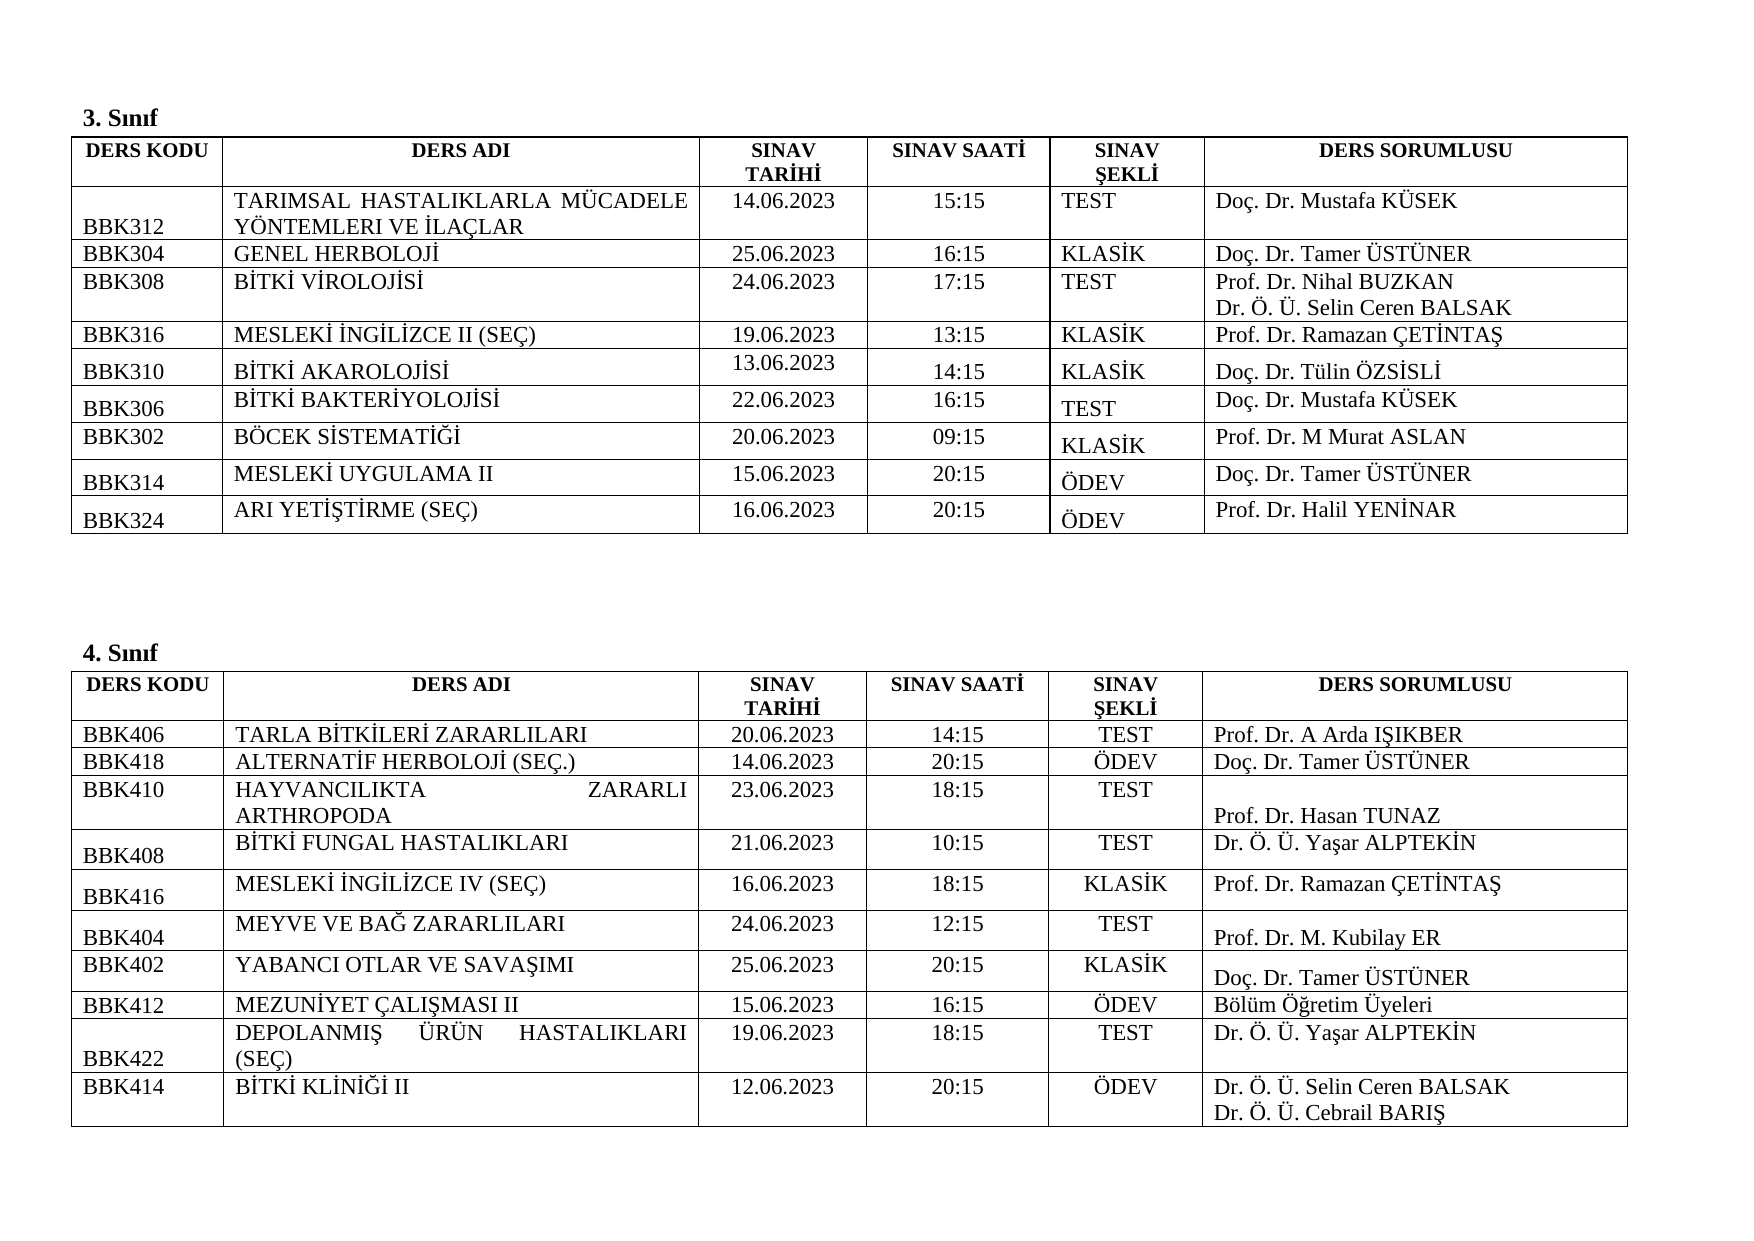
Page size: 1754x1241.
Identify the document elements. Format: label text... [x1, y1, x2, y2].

table_cell 19.06.2023 [700, 322, 867, 348]
table_cell 23.06.2023 [699, 776, 866, 828]
table_cell BBK316 [72, 322, 222, 348]
table_header DERS KODU [72, 672, 223, 720]
table_cell BÖCEK SİSTEMATİĞİ [223, 423, 699, 458]
table_cell ÖDEV [1051, 496, 1204, 533]
table_header SINAV ŞEKLİ [1049, 672, 1202, 720]
table_cell 14.06.2023 [699, 748, 866, 775]
table_cell 14:15 [868, 349, 1049, 385]
table_cell 20:15 [867, 1073, 1048, 1126]
table_cell YABANCI OTLAR VE SAVAŞIMI [224, 951, 698, 991]
table_cell 19.06.2023 [699, 1019, 866, 1072]
table_cell Prof. Dr. Ramazan ÇETİNTAŞ [1205, 322, 1627, 348]
table_header DERS ADI [224, 672, 698, 720]
table_cell BBK408 [72, 830, 223, 869]
table_cell 21.06.2023 [699, 830, 866, 869]
table_cell 16.06.2023 [700, 496, 867, 533]
table_cell TEST [1049, 830, 1202, 869]
table_cell 18:15 [867, 776, 1048, 828]
table_header DERS ADI [223, 138, 699, 186]
table_cell 22.06.2023 [700, 386, 867, 422]
table_header SINAV ŞEKLİ [1051, 138, 1204, 186]
table_cell MESLEKİ İNGİLİZCE IV (SEÇ) [224, 870, 698, 909]
table_cell TEST [1051, 386, 1204, 422]
table_cell Doç. Dr. Tamer ÜSTÜNER [1203, 951, 1627, 991]
text 3. Sınıf [83, 103, 1639, 132]
table_cell BBK406 [72, 721, 223, 747]
table_header SINAV SAATİ [867, 672, 1048, 720]
table_cell BİTKİ AKAROLOJİSİ [223, 349, 699, 385]
table_cell TARIMSAL HASTALIKLARLA MÜCADELE YÖNTEMLERI VE İLAÇLAR [223, 187, 699, 239]
table_cell 25.06.2023 [699, 951, 866, 991]
table_cell MEYVE VE BAĞ ZARARLILARI [224, 911, 698, 950]
table_cell MESLEKİ İNGİLİZCE II (SEÇ) [223, 322, 699, 348]
table_cell 20:15 [867, 748, 1048, 775]
table_cell Prof. Dr. Hasan TUNAZ [1203, 776, 1627, 828]
table_cell TARLA BİTKİLERİ ZARARLILARI [224, 721, 698, 747]
text 4. Sınıf [83, 638, 1639, 666]
table_cell BİTKİ KLİNİĞİ II [224, 1073, 698, 1126]
table_cell 16.06.2023 [699, 870, 866, 909]
table_cell BBK308 [72, 268, 222, 321]
table_cell 14:15 [867, 721, 1048, 747]
table_cell 20:15 [868, 460, 1049, 495]
table_cell 13.06.2023 [700, 349, 867, 385]
table_cell ÖDEV [1049, 992, 1202, 1018]
table_cell 25.06.2023 [700, 240, 867, 267]
table_cell 12.06.2023 [699, 1073, 866, 1126]
table_cell BBK414 [72, 1073, 223, 1126]
table_cell BİTKİ FUNGAL HASTALIKLARI [224, 830, 698, 869]
table_cell BİTKİ BAKTERİYOLOJİSİ [223, 386, 699, 422]
table_cell BBK324 [72, 496, 222, 533]
table_cell 18:15 [867, 1019, 1048, 1072]
table_cell BBK416 [72, 870, 223, 909]
table_cell BBK410 [72, 776, 223, 828]
table_cell Prof. Dr. Halil YENİNAR [1205, 496, 1627, 533]
table_cell BBK310 [72, 349, 222, 385]
table_cell Doç. Dr. Mustafa KÜSEK [1205, 187, 1627, 239]
table_cell BBK312 [72, 187, 222, 239]
table_cell KLASİK [1051, 322, 1204, 348]
table_cell 24.06.2023 [700, 268, 867, 321]
table_cell TEST [1049, 911, 1202, 950]
table_cell 17:15 [868, 268, 1049, 321]
table_cell TEST [1051, 187, 1204, 239]
table_cell DEPOLANMIŞ ÜRÜN HASTALIKLARI (SEÇ) [224, 1019, 698, 1072]
table_cell 15.06.2023 [699, 992, 866, 1018]
table_cell BBK314 [72, 460, 222, 495]
table_header SINAV TARİHİ [700, 138, 867, 186]
table_cell KLASİK [1049, 951, 1202, 991]
table_cell TEST [1051, 268, 1204, 321]
table_header DERS SORUMLUSU [1203, 672, 1627, 720]
table_header DERS KODU [72, 138, 222, 186]
table_cell BBK418 [72, 748, 223, 775]
table_cell Prof. Dr. Ramazan ÇETİNTAŞ [1203, 870, 1627, 909]
table_cell BİTKİ VİROLOJİSİ [223, 268, 699, 321]
table_cell Prof. Dr. M Murat ASLAN [1205, 423, 1627, 458]
table_cell 16:15 [868, 240, 1049, 267]
table_cell Doç. Dr. Tamer ÜSTÜNER [1205, 460, 1627, 495]
table_cell ÖDEV [1049, 1073, 1202, 1126]
table_cell 20.06.2023 [699, 721, 866, 747]
table_cell BBK402 [72, 951, 223, 991]
table_cell 13:15 [868, 322, 1049, 348]
table_cell MEZUNİYET ÇALIŞMASI II [224, 992, 698, 1018]
table_cell 18:15 [867, 870, 1048, 909]
table_cell Dr. Ö. Ü. Yaşar ALPTEKİN [1203, 1019, 1627, 1072]
table_cell Dr. Ö. Ü. Selin Ceren BALSAK Dr. Ö. Ü. Cebrail BARIŞ [1203, 1073, 1627, 1126]
table_cell Doç. Dr. Tülin ÖZSİSLİ [1205, 349, 1627, 385]
table_header DERS SORUMLUSU [1205, 138, 1627, 186]
table_cell ÖDEV [1051, 460, 1204, 495]
table_header SINAV TARİHİ [699, 672, 866, 720]
table_cell 14.06.2023 [700, 187, 867, 239]
table_cell MESLEKİ UYGULAMA II [223, 460, 699, 495]
table_cell HAYVANCILIKTA ZARARLI ARTHROPODA [224, 776, 698, 828]
table_cell TEST [1049, 721, 1202, 747]
table_cell 24.06.2023 [699, 911, 866, 950]
table_cell Dr. Ö. Ü. Yaşar ALPTEKİN [1203, 830, 1627, 869]
table_cell 15.06.2023 [700, 460, 867, 495]
table_cell Doç. Dr. Tamer ÜSTÜNER [1205, 240, 1627, 267]
table_header SINAV SAATİ [868, 138, 1049, 186]
table_cell 20:15 [868, 496, 1049, 533]
table_cell 16:15 [868, 386, 1049, 422]
table_cell 09:15 [868, 423, 1049, 458]
table_cell Doç. Dr. Mustafa KÜSEK [1205, 386, 1627, 422]
table_cell 12:15 [867, 911, 1048, 950]
table_cell TEST [1049, 776, 1202, 828]
table_cell Bölüm Öğretim Üyeleri [1203, 992, 1627, 1018]
table_cell KLASİK [1051, 349, 1204, 385]
table_cell KLASİK [1051, 423, 1204, 458]
table_cell KLASİK [1049, 870, 1202, 909]
table_cell BBK422 [72, 1019, 223, 1072]
table_cell KLASİK [1051, 240, 1204, 267]
table_cell ALTERNATİF HERBOLOJİ (SEÇ.) [224, 748, 698, 775]
table_cell ARI YETİŞTİRME (SEÇ) [223, 496, 699, 533]
table_cell 10:15 [867, 830, 1048, 869]
table_cell GENEL HERBOLOJİ [223, 240, 699, 267]
table_cell Doç. Dr. Tamer ÜSTÜNER [1203, 748, 1627, 775]
table_cell Prof. Dr. Nihal BUZKAN Dr. Ö. Ü. Selin Ceren BALSAK [1205, 268, 1627, 321]
table_cell 16:15 [867, 992, 1048, 1018]
table_cell ÖDEV [1049, 748, 1202, 775]
table_cell BBK404 [72, 911, 223, 950]
table_cell BBK306 [72, 386, 222, 422]
table_cell Prof. Dr. A Arda IŞIKBER [1203, 721, 1627, 747]
table_cell 20.06.2023 [700, 423, 867, 458]
table_cell TEST [1049, 1019, 1202, 1072]
table_cell BBK412 [72, 992, 223, 1018]
table_cell BBK302 [72, 423, 222, 458]
table_cell 20:15 [867, 951, 1048, 991]
table_cell 15:15 [868, 187, 1049, 239]
table_cell BBK304 [72, 240, 222, 267]
table_cell Prof. Dr. M. Kubilay ER [1203, 911, 1627, 950]
